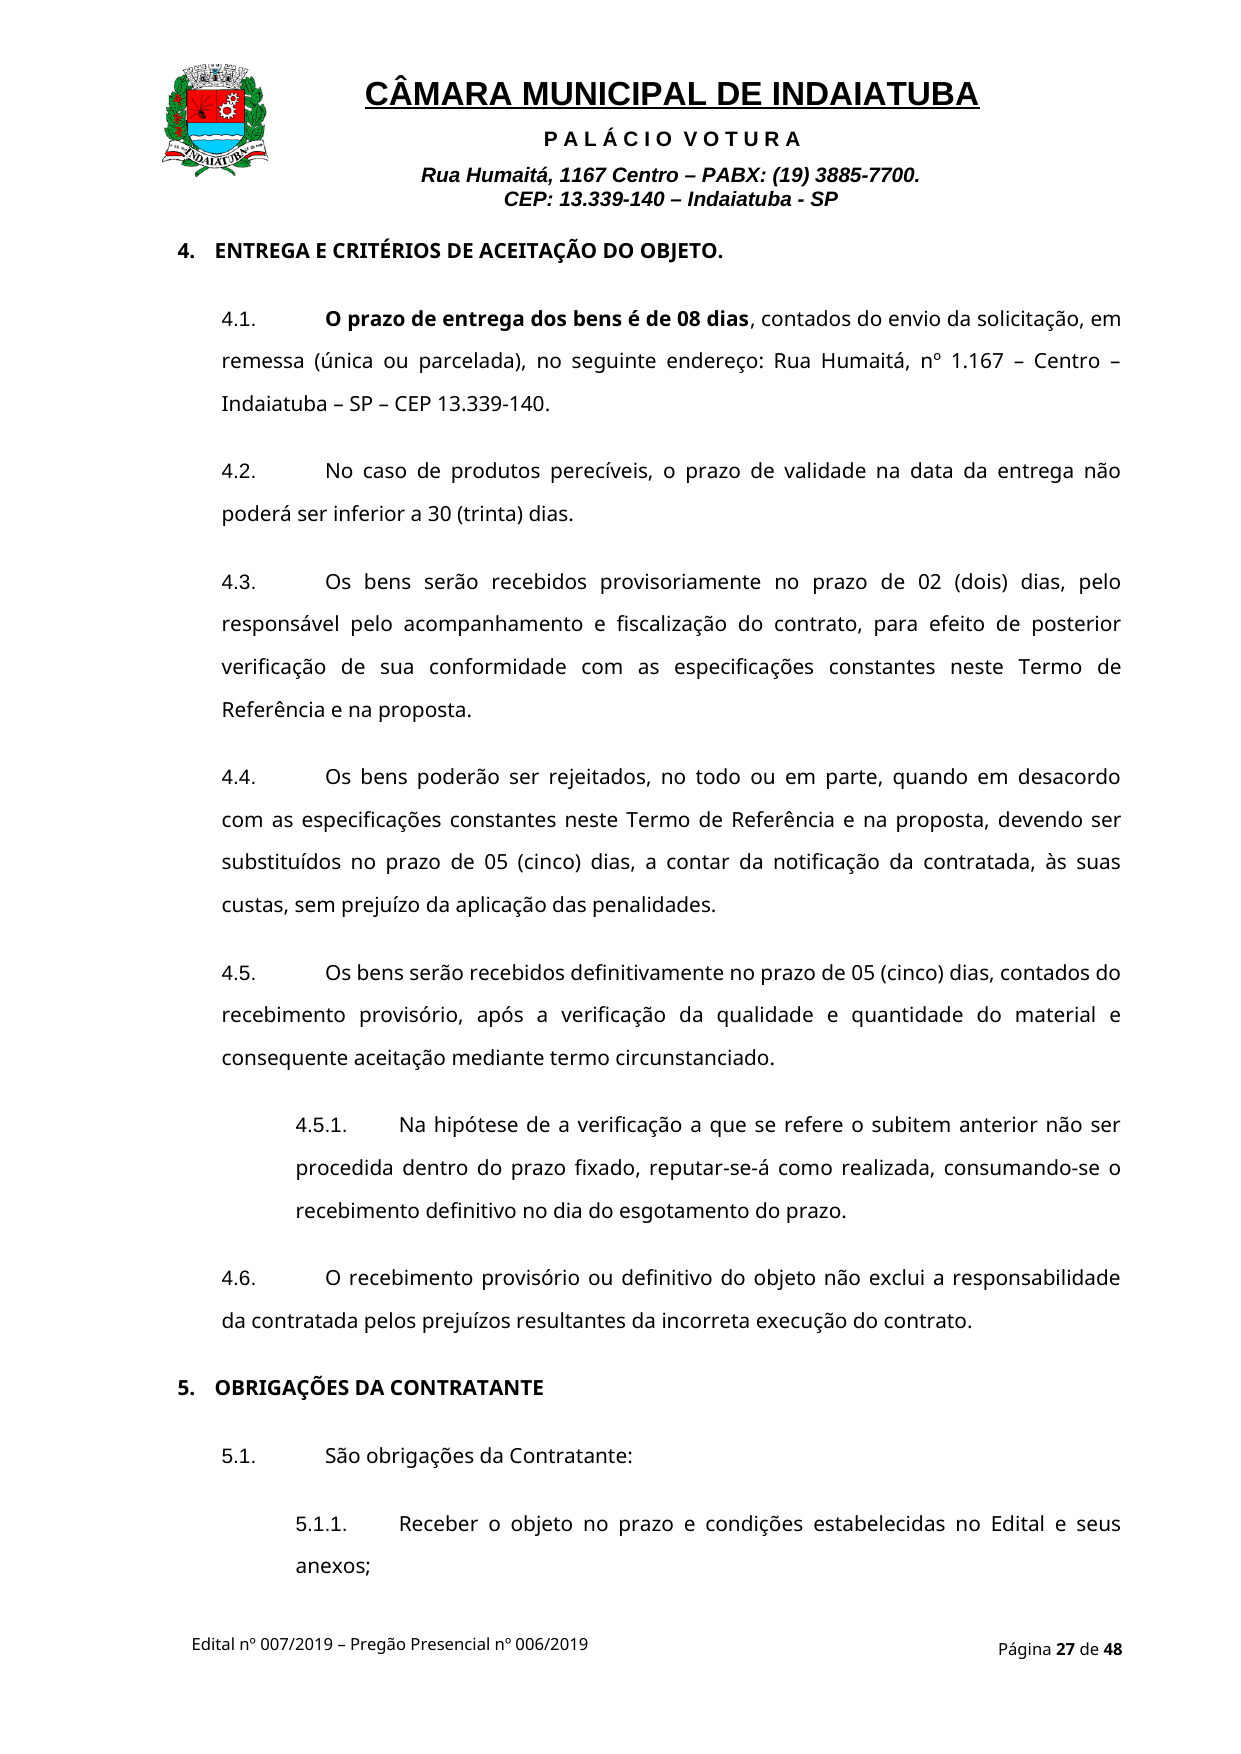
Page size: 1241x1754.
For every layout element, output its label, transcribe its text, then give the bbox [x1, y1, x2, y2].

list O prazo de entrega dos bens é de 08 dias, contados do envio da solicitação, em remessa (única ou parcelada), no seguinte endereço: Rua Humaitá, nº 1.167 – Centro – Indaiatuba – SP – CEP 13.339-140. [221, 304, 1122, 417]
list ENTREGA E CRITÉRIOS DE ACEITAÇÃO DO OBJETO. [177, 236, 1122, 265]
list O recebimento provisório ou definitivo do objeto não exclui a responsabilidade da contratada pelos prejuízos resultantes da incorreta execução do contrato. [221, 1263, 1122, 1334]
list Os bens serão recebidos provisoriamente no prazo de 02 (dois) dias, pelo responsável pelo acompanhamento e fiscalização do contrato, para efeito de posterior verificação de sua conformidade com as especificações constantes neste Termo de Referência e na proposta. [221, 567, 1122, 723]
list Os bens poderão ser rejeitados, no todo ou em parte, quando em desacordo com as especificações constantes neste Termo de Referência e na proposta, devendo ser substituídos no prazo de 05 (cinco) dias, a contar da notificação da contratada, às suas custas, sem prejuízo da aplicação das penalidades. [221, 762, 1122, 918]
list Os bens serão recebidos definitivamente no prazo de 05 (cinco) dias, contados do recebimento provisório, após a verificação da qualidade e quantidade do material e consequente aceitação mediante termo circunstanciado. [221, 958, 1122, 1071]
list No caso de produtos perecíveis, o prazo de validade na data da entrega não poderá ser inferior a 30 (trinta) dias. [221, 457, 1122, 528]
list OBRIGAÇÕES DA CONTRATANTE [177, 1373, 1122, 1402]
list Na hipótese de a verificação a que se refere o subitem anterior não ser procedida dentro do prazo fixado, reputar-se-á como realizada, consumando-se o recebimento definitivo no dia do esgotamento do prazo. [295, 1111, 1122, 1224]
list São obrigações da Contratante: [221, 1441, 1122, 1469]
list Receber o objeto no prazo e condições estabelecidas no Edital e seus anexos; [295, 1509, 1122, 1580]
